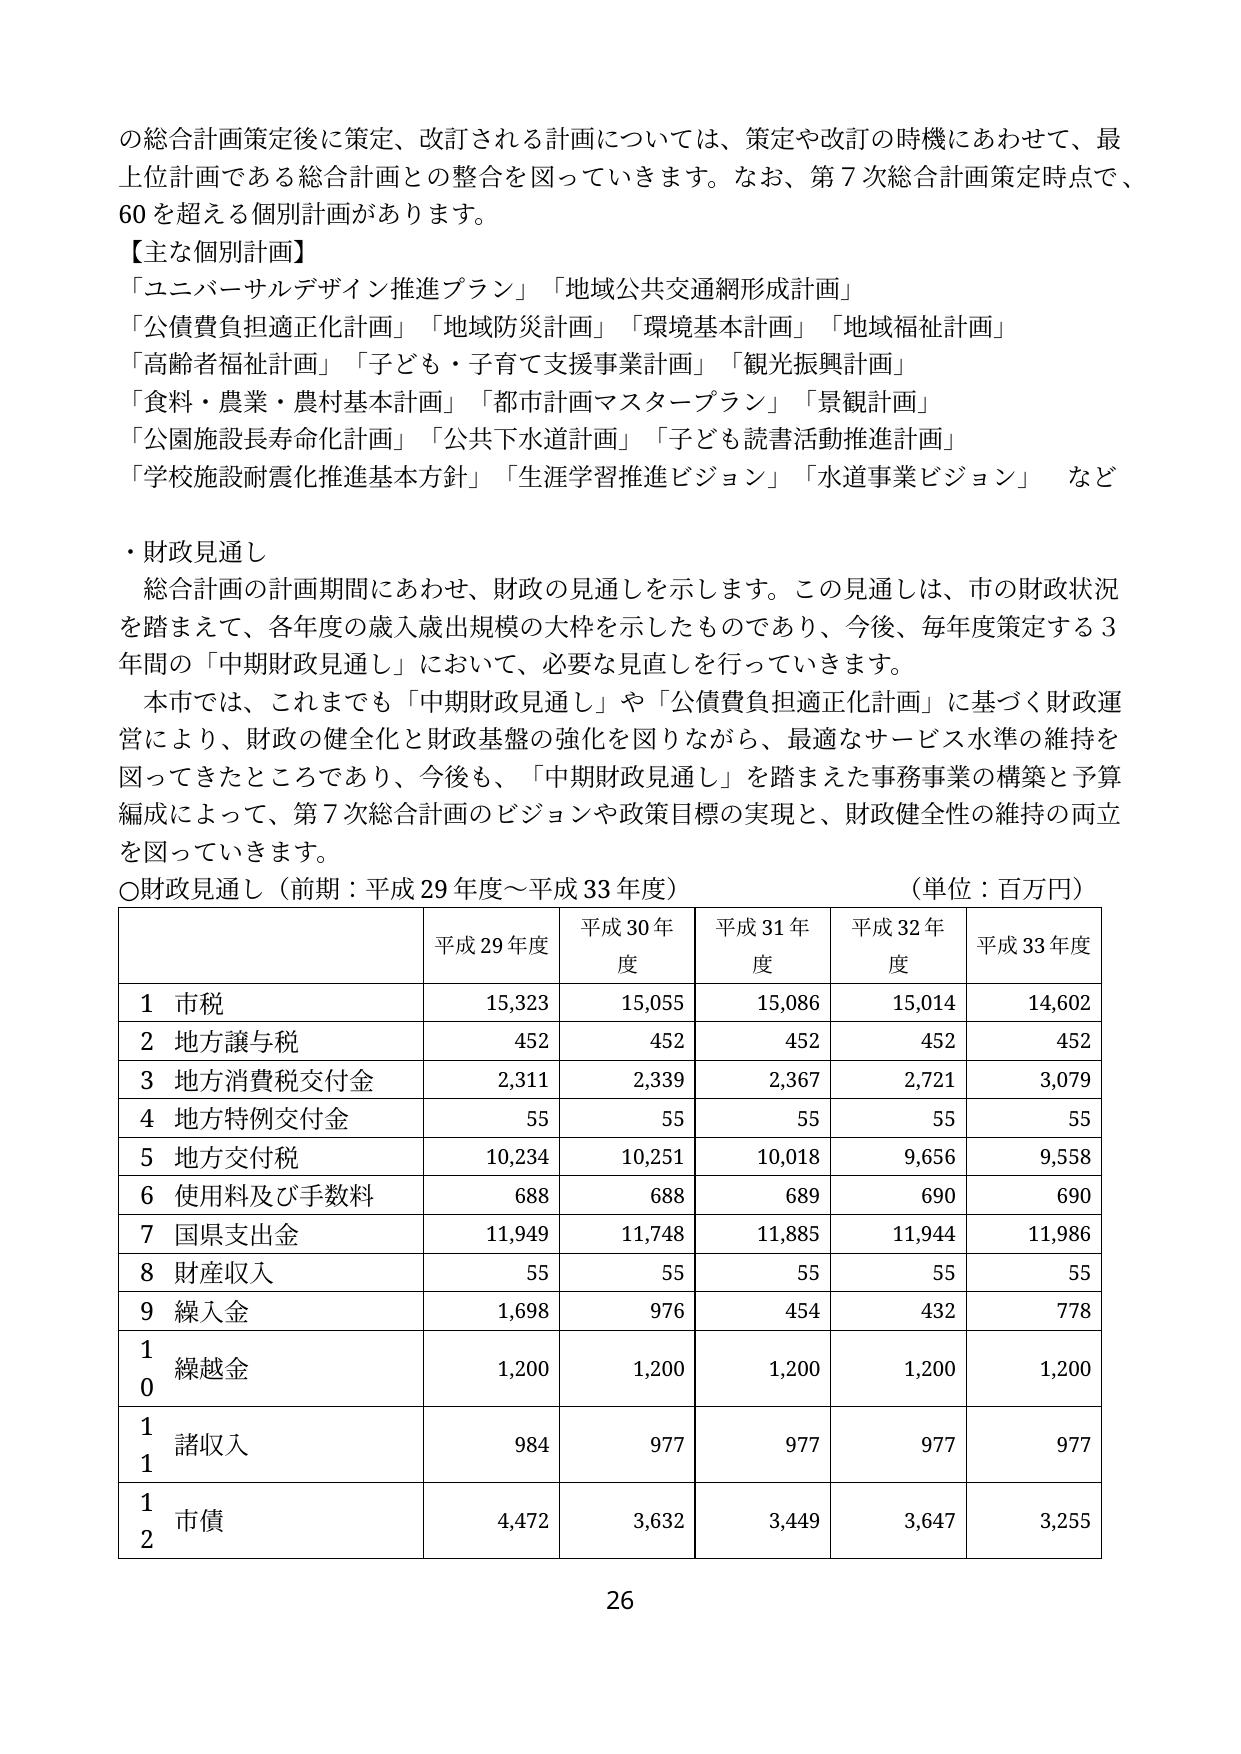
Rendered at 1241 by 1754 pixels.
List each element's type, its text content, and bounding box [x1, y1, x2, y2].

table_cell 1 [119, 984, 164, 1021]
table_cell 3 [119, 1061, 164, 1098]
table_cell 55 [696, 1099, 830, 1137]
text 「公債費負担適正化計画」「地域防災計画」「環境基本計画」「地域福祉計画」 [118, 307, 1122, 344]
table_cell 1,200 [967, 1331, 1101, 1406]
table_cell 984 [424, 1407, 559, 1482]
table_cell 690 [967, 1176, 1101, 1214]
table_cell 地方交付税 [164, 1138, 423, 1175]
table_cell 6 [119, 1176, 164, 1214]
table_cell 452 [696, 1022, 830, 1060]
table_cell 977 [696, 1407, 830, 1482]
table_cell 1,200 [424, 1331, 559, 1406]
table_cell 9 [119, 1292, 164, 1329]
text 本市では、これまでも「中期財政見通し」や「公債費負担適正化計画」に基づく財政運営により、財政の健全化と財政基盤の強化を図りながら、最適なサービス水準の維持を図ってきたところであり、今後も、「中期財政見通し」を踏まえた事務事業の構築と予算編成によって、第７次総合計画のビジョンや政策目標の実現と、財政健全性の維持の両立を図っていきます。 [118, 682, 1122, 869]
table_cell 55 [831, 1099, 966, 1137]
table_cell 8 [119, 1254, 164, 1291]
text 「高齢者福祉計画」「子ども・子育て支援事業計画」「観光振興計画」 [118, 344, 1122, 382]
table_cell 2,721 [831, 1061, 966, 1098]
table_cell 2,367 [696, 1061, 830, 1098]
table_cell 国県支出金 [164, 1215, 423, 1252]
table_cell 3,647 [831, 1483, 966, 1558]
table_header 平成33年度 [967, 908, 1101, 983]
table_header 平成32年度 [831, 908, 966, 983]
table_cell 452 [967, 1022, 1101, 1060]
text 「食料・農業・農村基本計画」「都市計画マスタープラン」「景観計画」 [118, 382, 1122, 419]
table_cell 977 [967, 1407, 1101, 1482]
table_cell 10,234 [424, 1138, 559, 1175]
table_cell 11,748 [560, 1215, 694, 1252]
text 「学校施設耐震化推進基本方針」「生涯学習推進ビジョン」「水道事業ビジョン」 など [118, 457, 1122, 494]
table_cell 1,200 [696, 1331, 830, 1406]
table_cell 3,632 [560, 1483, 694, 1558]
table_cell 1,698 [424, 1292, 559, 1329]
table_header [164, 908, 423, 983]
table_cell 976 [560, 1292, 694, 1329]
table_cell 778 [967, 1292, 1101, 1329]
table_cell 使用料及び手数料 [164, 1176, 423, 1214]
table_cell 2 [119, 1022, 164, 1060]
table_cell 688 [424, 1176, 559, 1214]
table_cell 452 [560, 1022, 694, 1060]
table_cell 432 [831, 1292, 966, 1329]
table_cell 地方消費税交付金 [164, 1061, 423, 1098]
table_cell 3,079 [967, 1061, 1101, 1098]
table_cell 15,086 [696, 984, 830, 1021]
table_cell 55 [967, 1254, 1101, 1291]
table_header 平成30年度 [560, 908, 694, 983]
table_cell 11,885 [696, 1215, 830, 1252]
table_cell 689 [696, 1176, 830, 1214]
table_cell 688 [560, 1176, 694, 1214]
table_cell 55 [831, 1254, 966, 1291]
table_cell 15,323 [424, 984, 559, 1021]
table_cell 977 [560, 1407, 694, 1482]
table_header [119, 908, 164, 983]
table_cell 2,311 [424, 1061, 559, 1098]
table_cell 5 [119, 1138, 164, 1175]
table_cell 9,558 [967, 1138, 1101, 1175]
table_cell 454 [696, 1292, 830, 1329]
table_cell 15,014 [831, 984, 966, 1021]
table_cell 市税 [164, 984, 423, 1021]
table_cell 690 [831, 1176, 966, 1214]
text 総合計画の計画期間にあわせ、財政の見通しを示します。この見通しは、市の財政状況を踏まえて、各年度の歳入歳出規模の大枠を示したものであり、今後、毎年度策定する３年間の「中期財政見通し」において、必要な見直しを行っていきます。 [118, 569, 1122, 682]
table_cell 55 [967, 1099, 1101, 1137]
text ○財政見通し（前期：平成29年度～平成33年度） （単位：百万円） [118, 869, 1122, 907]
table_cell 4 [119, 1099, 164, 1137]
table_cell 12 [119, 1483, 164, 1558]
table_cell 7 [119, 1215, 164, 1252]
table_cell 55 [560, 1254, 694, 1291]
table_cell 9,656 [831, 1138, 966, 1175]
table_cell 977 [831, 1407, 966, 1482]
table_cell 3,255 [967, 1483, 1101, 1558]
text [118, 119, 1122, 232]
table_cell 10,018 [696, 1138, 830, 1175]
table_cell 10,251 [560, 1138, 694, 1175]
table_cell 地方譲与税 [164, 1022, 423, 1060]
text ・財政見通し [118, 532, 1122, 569]
table_cell 市債 [164, 1483, 423, 1558]
table_cell 10 [119, 1331, 164, 1406]
table_cell 諸収入 [164, 1407, 423, 1482]
table_cell 11,986 [967, 1215, 1101, 1252]
table_cell 11 [119, 1407, 164, 1482]
table_cell 55 [560, 1099, 694, 1137]
table_cell 4,472 [424, 1483, 559, 1558]
table_cell 1,200 [831, 1331, 966, 1406]
table_cell 1,200 [560, 1331, 694, 1406]
table_cell 55 [424, 1254, 559, 1291]
table_cell 11,949 [424, 1215, 559, 1252]
text 【主な個別計画】 [118, 232, 1122, 269]
table_cell 地方特例交付金 [164, 1099, 423, 1137]
table_cell 452 [424, 1022, 559, 1060]
table_cell 452 [831, 1022, 966, 1060]
table_cell 55 [424, 1099, 559, 1137]
table_header 平成29年度 [424, 908, 559, 983]
table_cell 55 [696, 1254, 830, 1291]
table_header 平成31年度 [696, 908, 830, 983]
table_cell 14,602 [967, 984, 1101, 1021]
text 「公園施設長寿命化計画」「公共下水道計画」「子ども読書活動推進計画」 [118, 419, 1122, 457]
table_cell 11,944 [831, 1215, 966, 1252]
table_cell 繰越金 [164, 1331, 423, 1406]
table_cell 財産収入 [164, 1254, 423, 1291]
table_cell 15,055 [560, 984, 694, 1021]
table_cell 3,449 [696, 1483, 830, 1558]
table_cell 繰入金 [164, 1292, 423, 1329]
text 「ユニバーサルデザイン推進プラン」「地域公共交通網形成計画」 [118, 269, 1122, 307]
table_cell 2,339 [560, 1061, 694, 1098]
